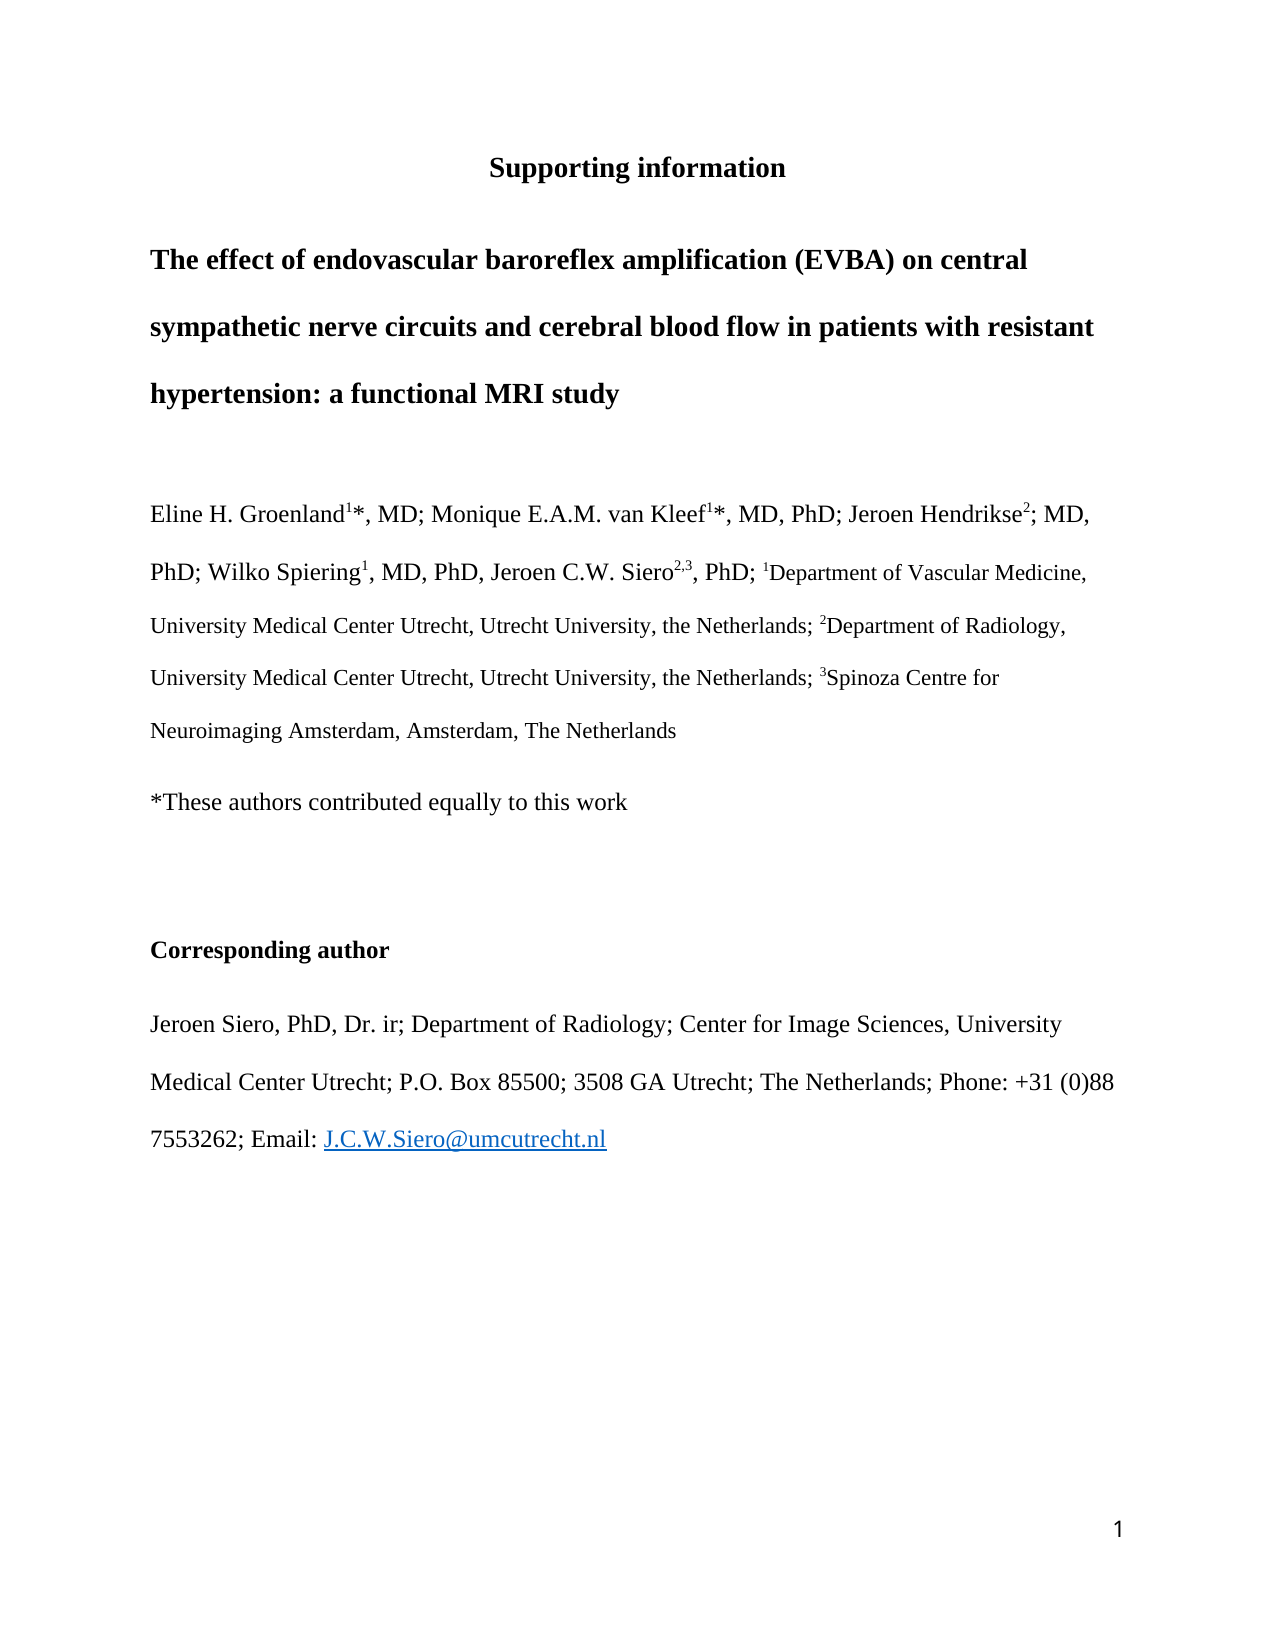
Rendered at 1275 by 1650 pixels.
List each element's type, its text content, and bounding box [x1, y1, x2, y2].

subtitle The effect of endovascular baroreflex amplification (EVBA) on central sympathetic nerve circuits and cerebral blood flow in patients with resistant hypertension: a functional MRI study [150, 242, 1125, 410]
text Supporting information [150, 150, 1125, 183]
text Corresponding author [150, 935, 1125, 964]
text Eline H. Groenland1*, MD; Monique E.A.M. van Kleef1*, MD, PhD; Jeroen Hendrikse2; MD, PhD; Wilko Spiering1, MD, PhD, Jeroen C.W. Siero2,3, PhD; 1Department of Vascular Medicine, University Medical Center Utrecht, Utrecht University, the Netherlands; 2Department of Radiology, University Medical Center Utrecht, Utrecht University, the Netherlands; 3Spinoza Centre for Neuroimaging Amsterdam, Amsterdam, The Netherlands [150, 499, 1125, 743]
text *These authors contributed equally to this work [150, 787, 1125, 815]
text Jeroen Siero, PhD, Dr. ir; Department of Radiology; Center for Image Sciences, University Medical Center Utrecht; P.O. Box 85500; 3508 GA Utrecht; The Netherlands; Phone: +31 (0)88 7553262; Email: J.C.W.Siero@umcutrecht.nl [150, 1009, 1125, 1153]
